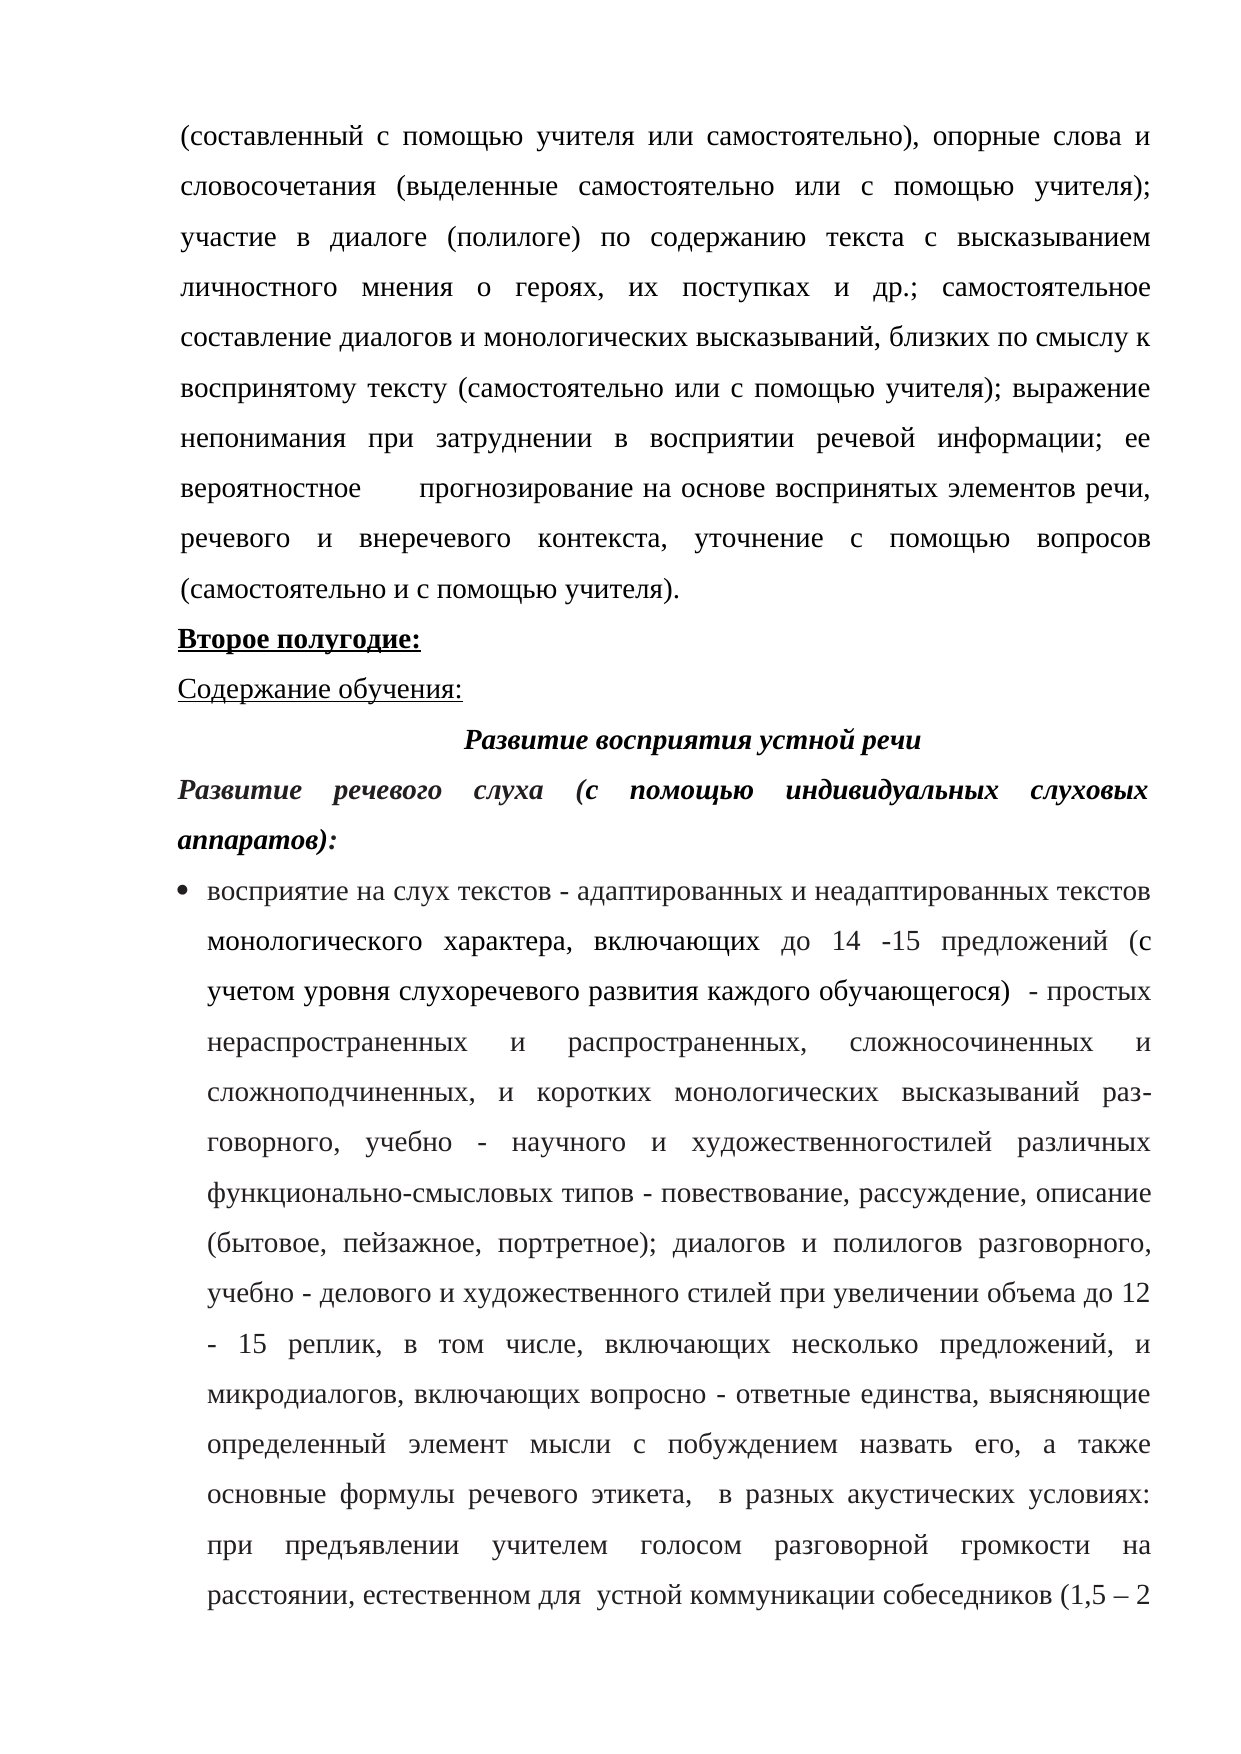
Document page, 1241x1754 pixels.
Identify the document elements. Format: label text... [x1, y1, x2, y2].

text Развитие восприятия устной речи [177, 722, 1152, 755]
text Второе полугодие: [177, 621, 1152, 655]
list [180, 118, 1152, 604]
list Развитие речевого слуха (с помощью индивидуальных слуховых аппаратов): [177, 772, 1152, 856]
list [177, 873, 1152, 1611]
text Содержание обучения: [177, 672, 1152, 705]
